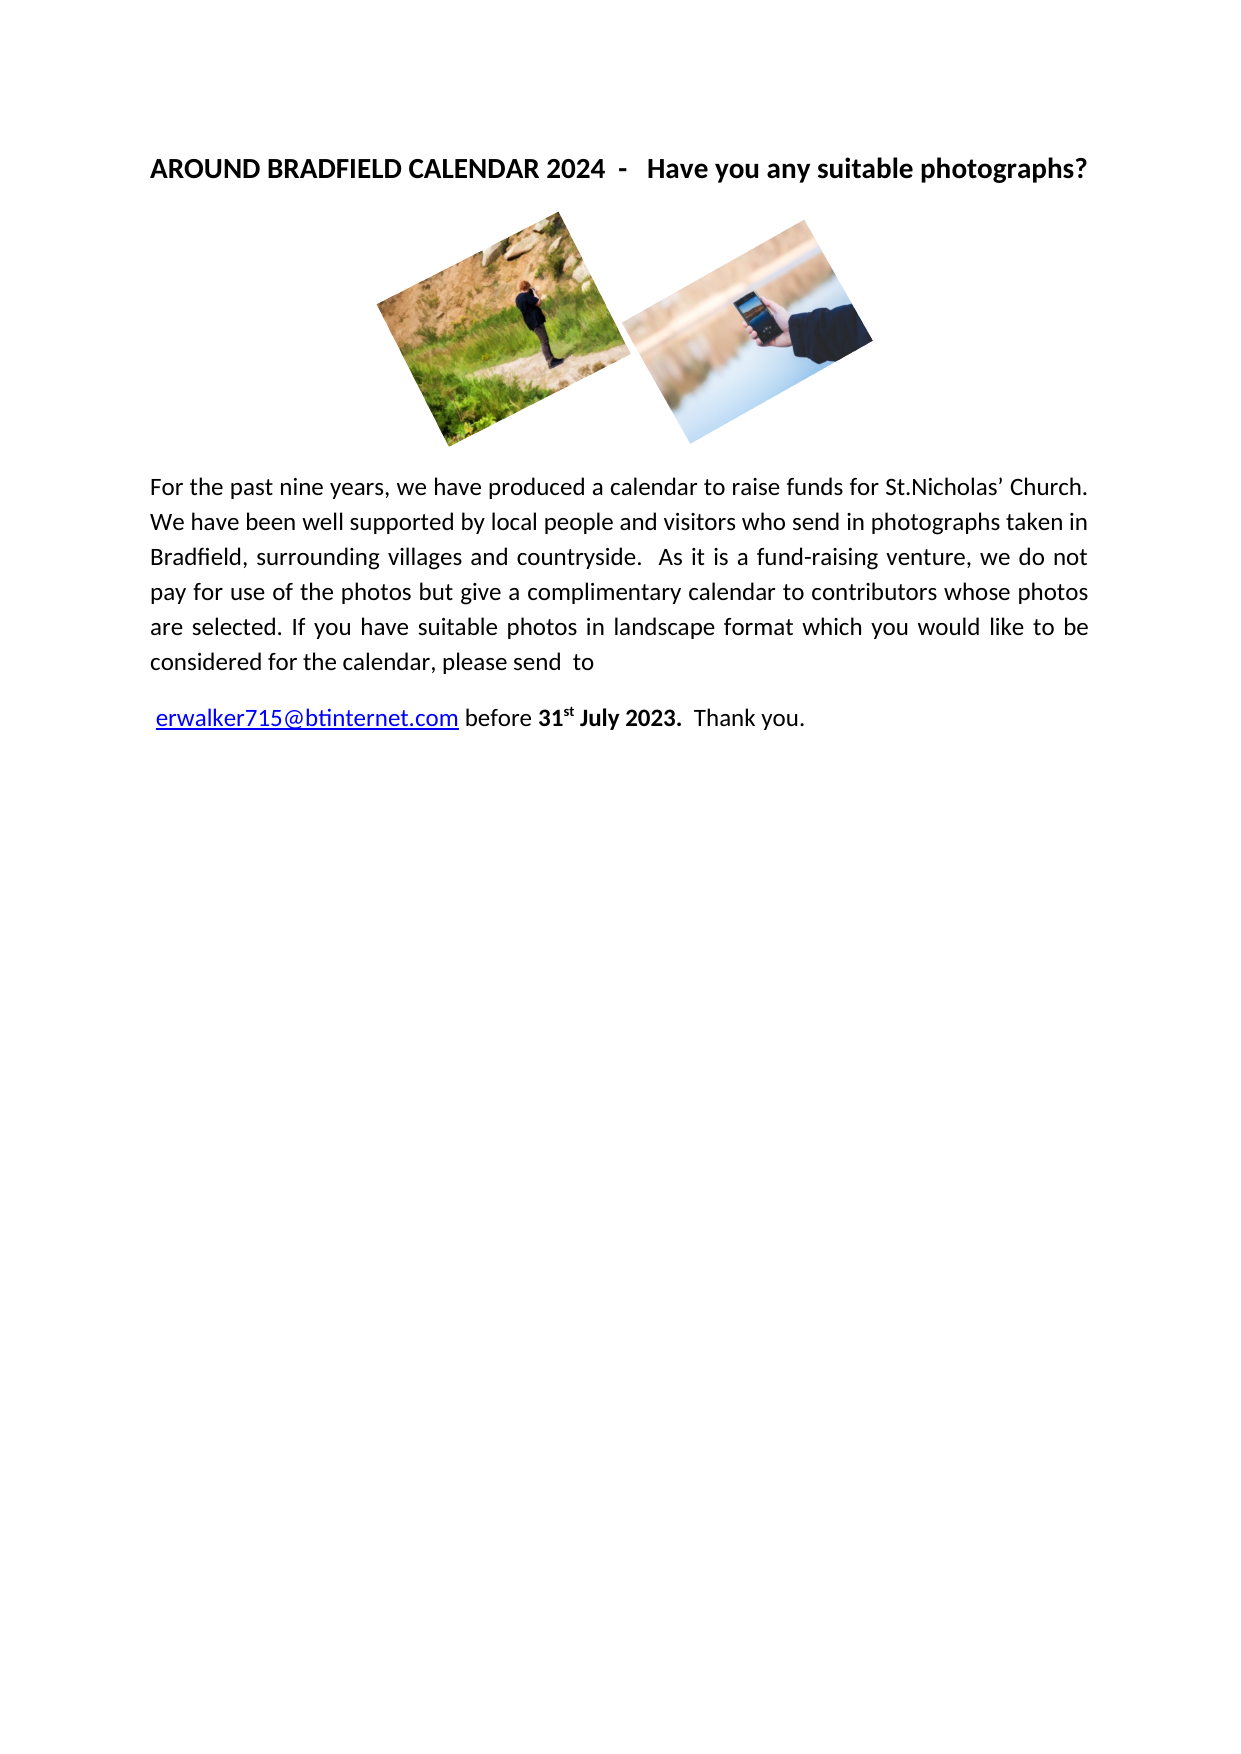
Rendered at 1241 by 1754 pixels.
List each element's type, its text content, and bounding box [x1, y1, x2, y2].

picture [377, 212, 630, 446]
picture [622, 220, 872, 443]
text For the past nine years, we have produced a calendar to raise funds for St.Nicholas’ Church. We have been well supported by local people and visitors who send in photographs taken in Bradfield, surrounding villages and countryside. As it is a fund-raising venture, we do not pay for use of the photos but give a complimentary calendar to contributors whose photos are selected. If you have suitable photos in landscape format which you would like to be considered for the calendar, please send to [150, 471, 1090, 677]
text erwalker715@btinternet.com before 31st July 2023. Thank you. [150, 702, 1090, 733]
text AROUND BRADFIELD CALENDAR 2024 - Have you any suitable photographs? [150, 150, 1090, 186]
